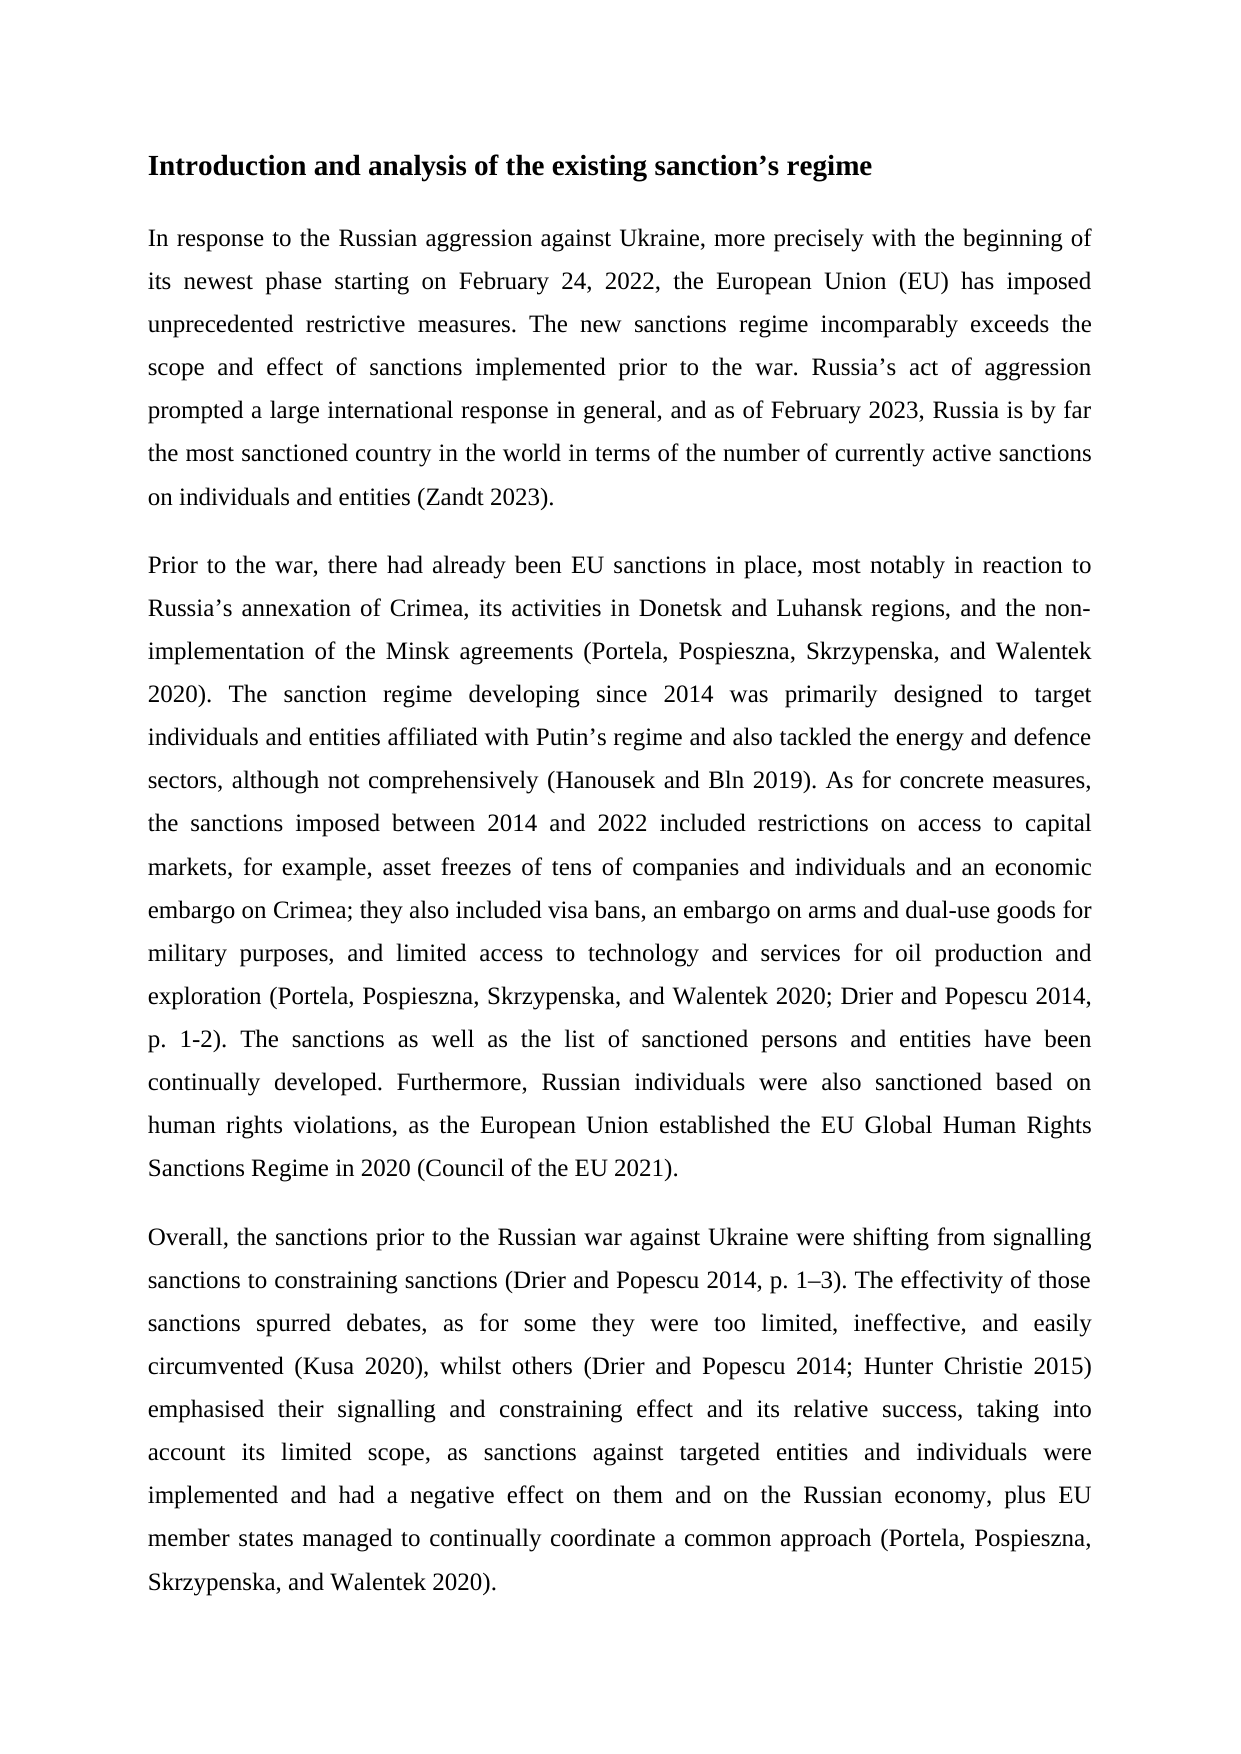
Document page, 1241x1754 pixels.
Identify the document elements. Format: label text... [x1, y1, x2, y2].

text In response to the Russian aggression against Ukraine, more precisely with the beginning of its newest phase starting on February 24, 2022, the European Union (EU) has imposed unprecedented restrictive measures. The new sanctions regime incomparably exceeds the scope and effect of sanctions implemented prior to the war. Russia’s act of aggression prompted a large international response in general, and as of February 2023, Russia is by far the most sanctioned country in the world in terms of the number of currently active sanctions on individuals and entities (Zandt 2023). [148, 223, 1093, 510]
text Prior to the war, there had already been EU sanctions in place, most notably in reaction to Russia’s annexation of Crimea, its activities in Donetsk and Luhansk regions, and the non-implementation of the Minsk agreements (Portela, Pospieszna, Skrzypenska, and Walentek 2020). The sanction regime developing since 2014 was primarily designed to target individuals and entities affiliated with Putin’s regime and also tackled the energy and defence sectors, although not comprehensively (Hanousek and Bln 2019). As for concrete measures, the sanctions imposed between 2014 and 2022 included restrictions on access to capital markets, for example, asset freezes of tens of companies and individuals and an economic embargo on Crimea; they also included visa bans, an embargo on arms and dual-use goods for military purposes, and limited access to technology and services for oil production and exploration (Portela, Pospieszna, Skrzypenska, and Walentek 2020; Drier and Popescu 2014, p. 1-2). The sanctions as well as the list of sanctioned persons and entities have been continually developed. Furthermore, Russian individuals were also sanctioned based on human rights violations, as the European Union established the EU Global Human Rights Sanctions Regime in 2020 (Council of the EU 2021). [148, 550, 1093, 1182]
text Overall, the sanctions prior to the Russian war against Ukraine were shifting from signalling sanctions to constraining sanctions (Drier and Popescu 2014, p. 1–3). The effectivity of those sanctions spurred debates, as for some they were too limited, ineffective, and easily circumvented (Kusa 2020), whilst others (Drier and Popescu 2014; Hunter Christie 2015) emphasised their signalling and constraining effect and its relative success, taking into account its limited scope, as sanctions against targeted entities and individuals were implemented and had a negative effect on them and on the Russian economy, plus EU member states managed to continually coordinate a common approach (Portela, Pospieszna, Skrzypenska, and Walentek 2020). [148, 1222, 1093, 1595]
text Introduction and analysis of the existing sanction’s regime [148, 148, 1093, 181]
